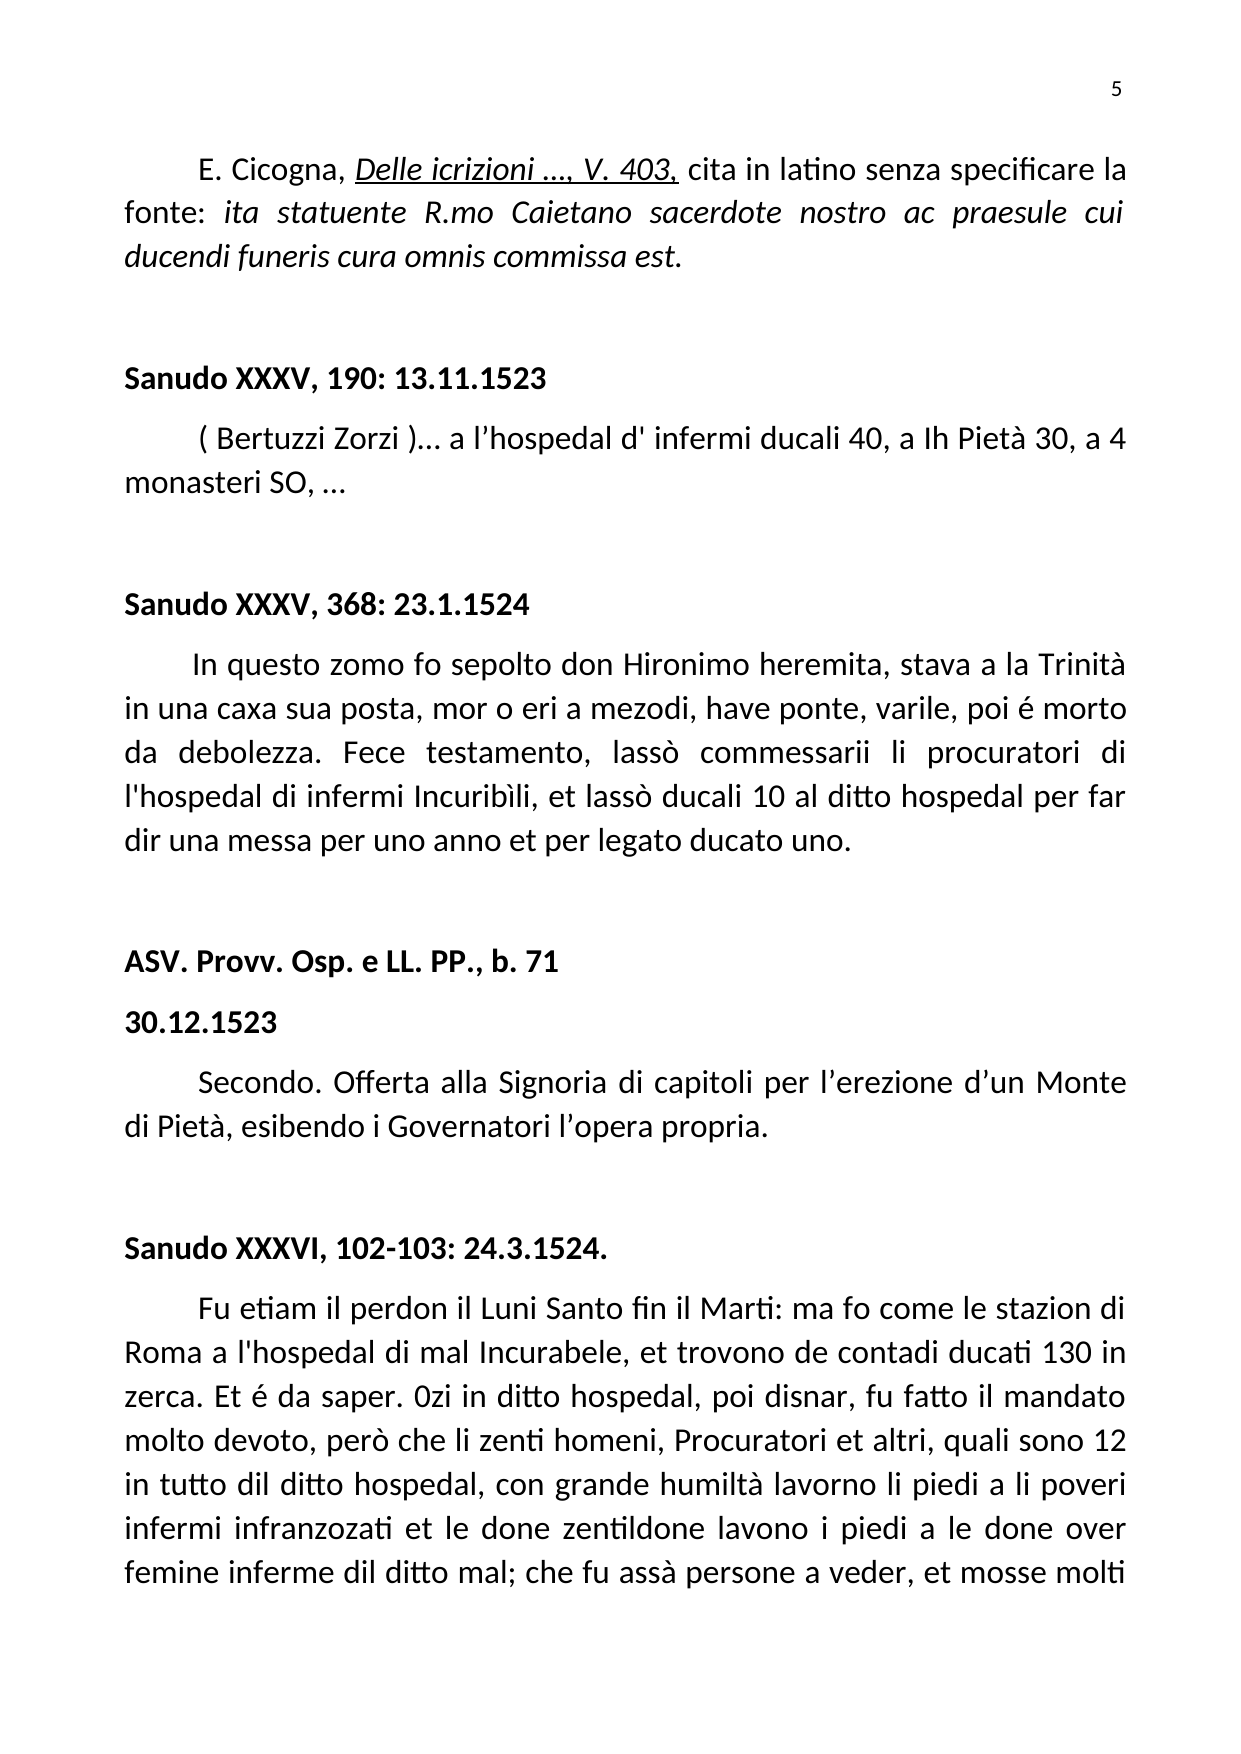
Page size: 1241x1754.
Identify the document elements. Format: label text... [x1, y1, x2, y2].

text Sanudo XXXVI, 102-103: 24.3.1524. [124, 1227, 1128, 1267]
text Sanudo XXXV, 190: 13.11.1523 [124, 357, 1128, 397]
text In questo zomo fo sepolto don Hironimo heremita, stava a la Trinità in una caxa sua posta, mor o eri a mezodi, have ponte, varile, poi é morto da debolezza. Fece testamento, lassò commessarii li procuratori di l'hospedal di infermi Incuribìli, et lassò ducali 10 al ditto hospedal per far dir una messa per uno anno et per legato ducato uno. [124, 643, 1128, 860]
text E. Cicogna, Delle icrizioni …, V. 403, cita in latino senza specificare la fonte: ita statuente R.mo Caietano sacerdote nostro ac praesule cui ducendi funeris cura omnis commissa est. [118, 148, 1122, 276]
text Secondo. Offerta alla Signoria di capitoli per l’erezione d’un Monte di Pietà, esibendo i Governatori l’opera propria. [124, 1062, 1128, 1146]
text 30.12.1523 [124, 1001, 1128, 1042]
text ASV. Provv. Osp. e LL. PP., b. 71 [124, 940, 1128, 981]
text Sanudo XXXV, 368: 23.1.1524 [124, 583, 1128, 623]
text ( Bertuzzi Zorzi )… a l’hospedal d' infermi ducali 40, a Ih Pietà 30, a 4 monasteri SO, … [124, 417, 1128, 502]
